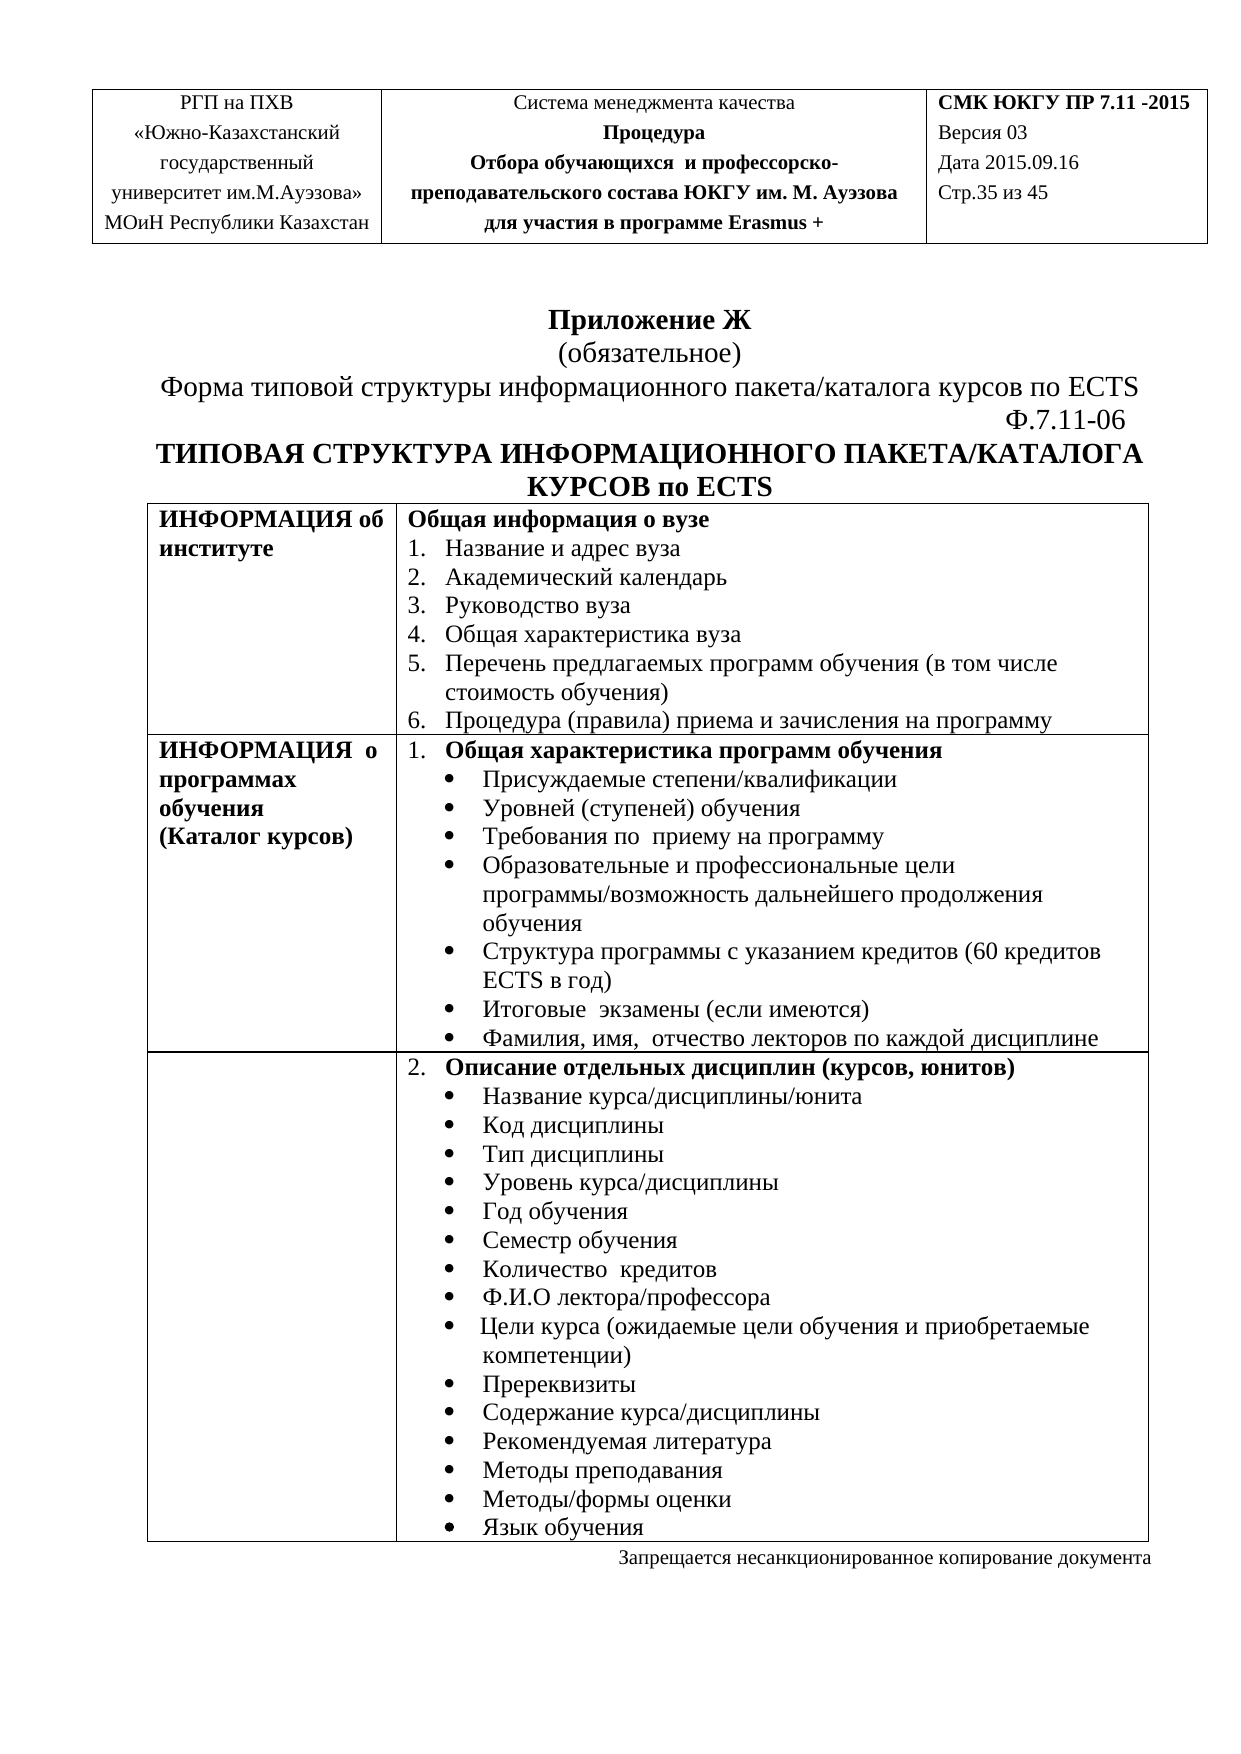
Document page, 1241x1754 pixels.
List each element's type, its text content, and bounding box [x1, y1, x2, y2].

table_cell [148, 1053, 396, 1541]
table_cell ИНФОРМАЦИЯ о программах обучения (Каталог курсов) [148, 735, 396, 1051]
table_header ИНФОРМАЦИЯ об институте [148, 504, 396, 734]
table_cell Общая характеристика программ обучения Присуждаемые степени/квалификации Уровней (ступеней) обучения Требования по приему на программу Образовательные и профессиональные цели программы/возможность дальнейшего продолжения обучения Структура программы с указанием кредитов (60 кредитов ECTS в год) Итоговые экзамены (если имеются) Фамилия, имя, отчество лекторов по каждой дисциплине [397, 735, 1148, 1051]
text Ф.7.11-06 [148, 402, 1152, 436]
text Приложение Ж [148, 302, 1152, 335]
text Форма типовой структуры информационного пакета/каталога курсов по EСTS [148, 369, 1152, 402]
text (обязательное) [148, 335, 1152, 369]
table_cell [397, 1053, 1148, 1541]
text ТИПОВАЯ СТРУКТУРА ИНФОРМАЦИОННОГО ПАКЕТА/КАТАЛОГА КУРСОВ по ECTS [148, 436, 1152, 503]
table_header Общая информация о вузе Название и адрес вуза Академический календарь Руководство вуза Общая характеристика вуза Перечень предлагаемых программ обучения (в том числе стоимость обучения) Процедура (правила) приема и зачисления на программу [397, 504, 1148, 734]
